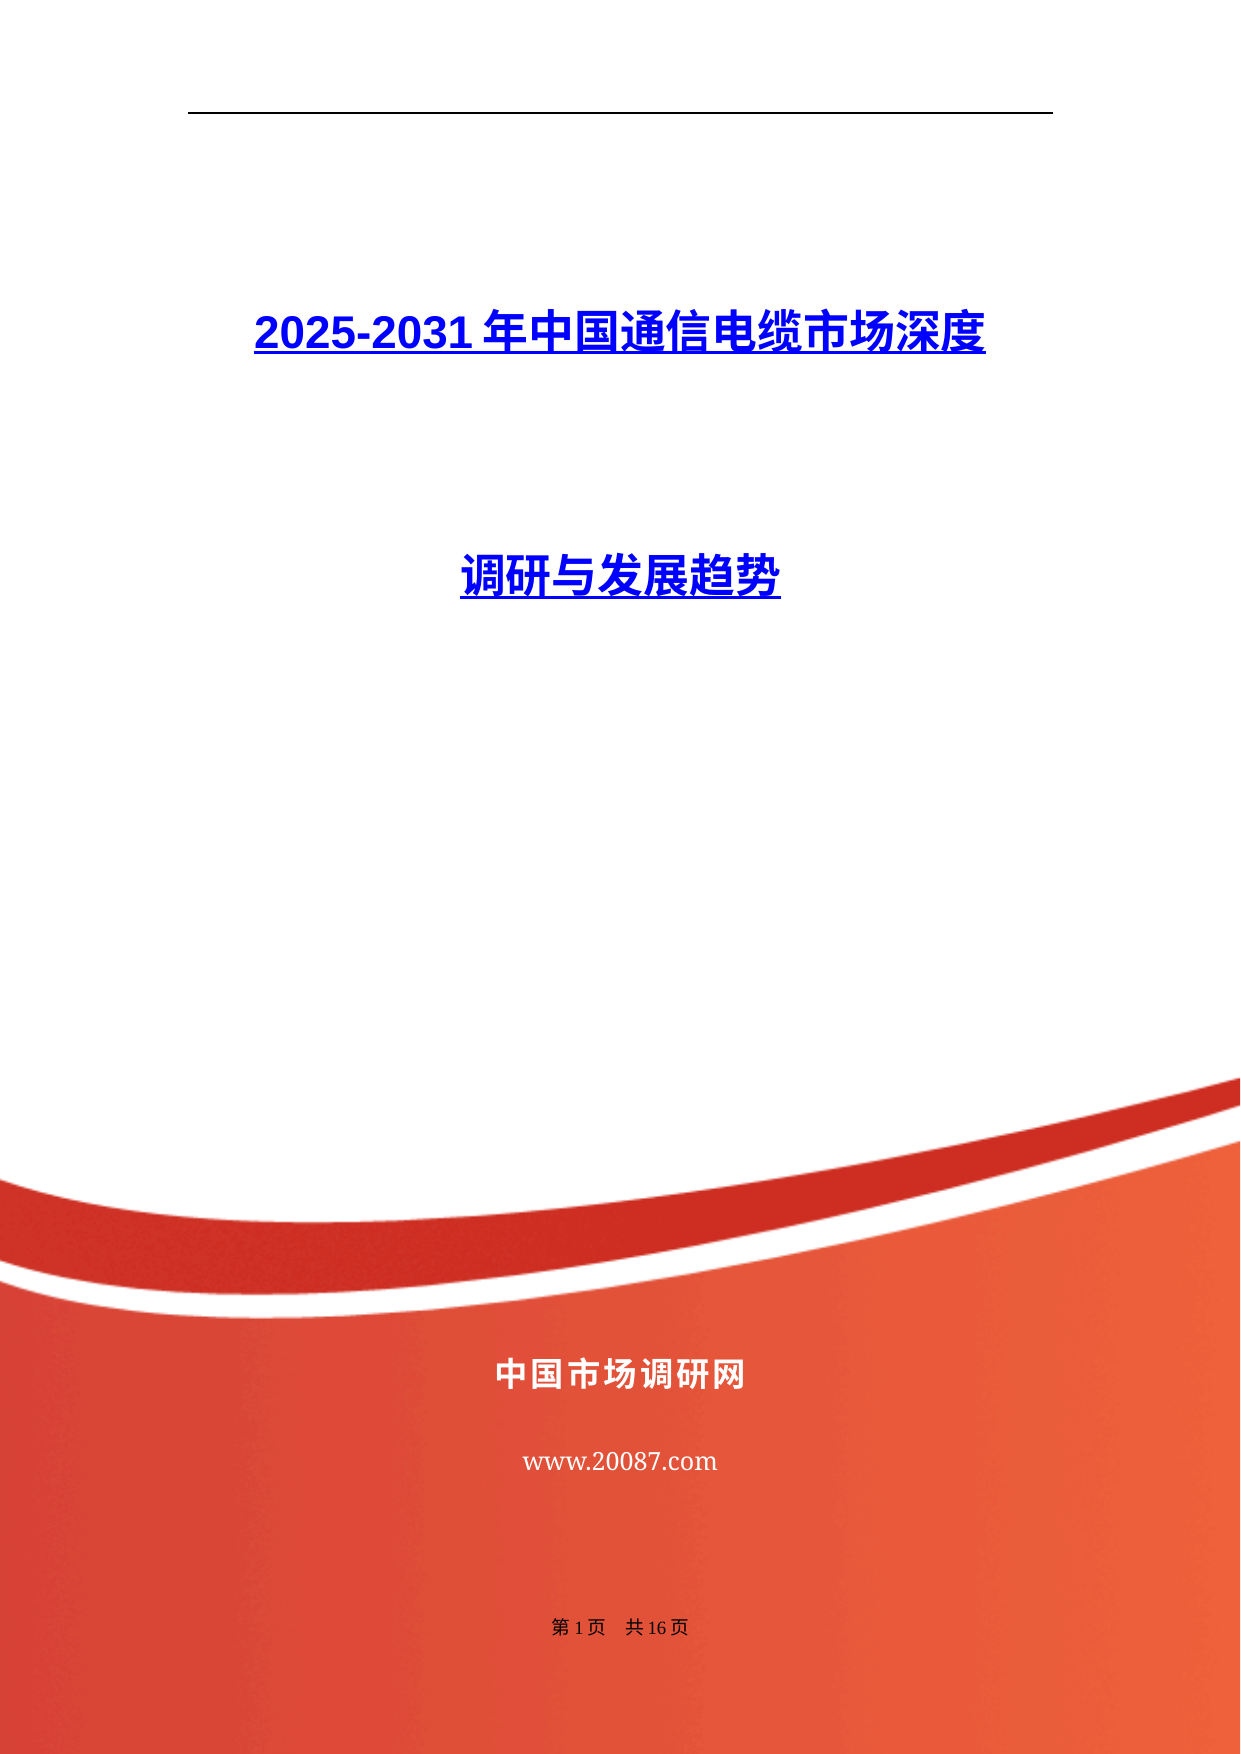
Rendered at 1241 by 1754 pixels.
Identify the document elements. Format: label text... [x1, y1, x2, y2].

subtitle 中国市场调研网 [187, 1339, 1053, 1404]
picture [0, 1006, 1241, 1754]
text www.20087.com [187, 1428, 1053, 1493]
table_header 2025-2031年中国通信电缆市场深度调研与发展趋势 [188, 207, 1053, 773]
